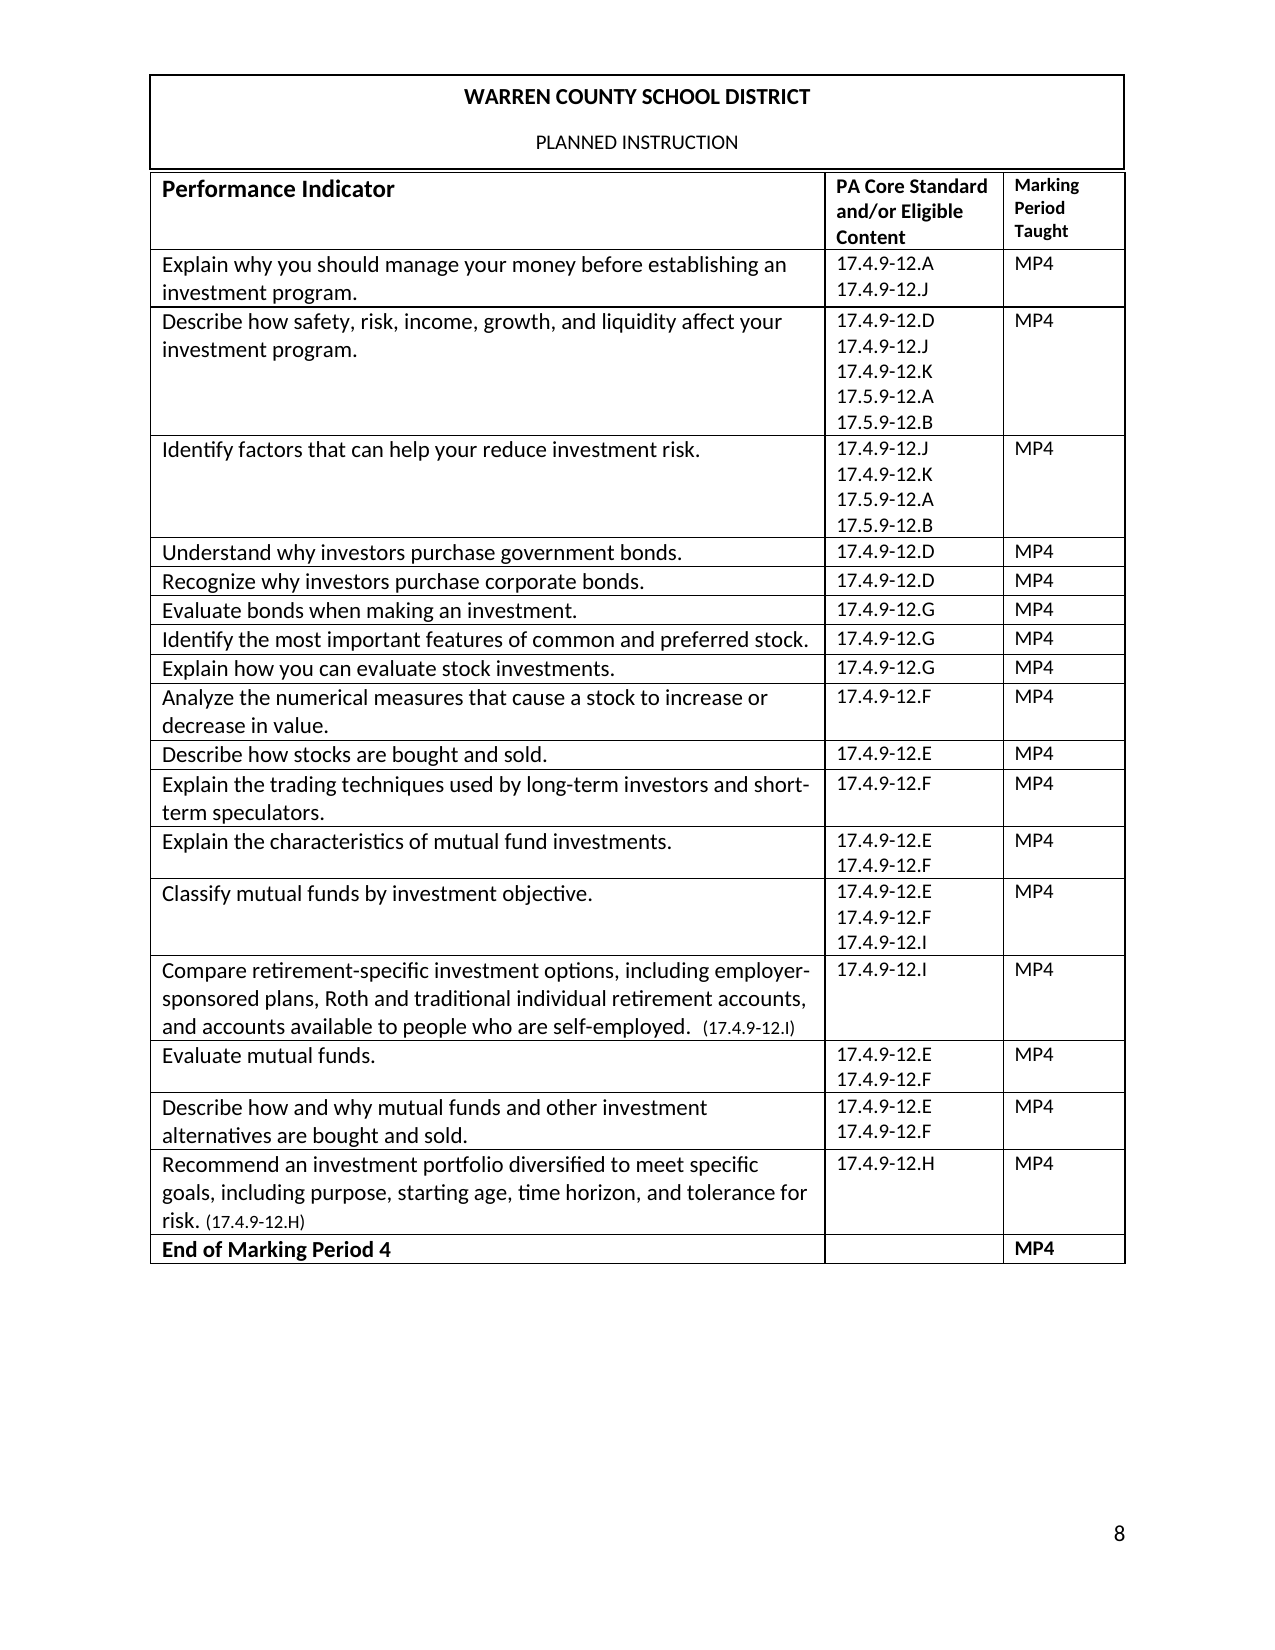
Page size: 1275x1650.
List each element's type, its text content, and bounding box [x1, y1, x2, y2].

table_cell MP4 [1004, 596, 1124, 624]
table_header PA Core Standard and/or Eligible Content [826, 173, 1003, 249]
table_cell [826, 1235, 1003, 1263]
table_header Marking Period Taught [1004, 173, 1124, 249]
table_cell MP4 [1004, 684, 1124, 739]
table_cell Explain why you should manage your money before establishing an investment program. [151, 250, 824, 306]
table_cell MP4 [1004, 770, 1124, 826]
table_cell Describe how and why mutual funds and other investment alternatives are bought and sold. [151, 1093, 824, 1149]
table_cell Explain the characteristics of mutual fund investments. [151, 827, 824, 878]
table_cell 17.4.9-12.F [826, 684, 1003, 739]
table_cell 17.4.9-12.H [826, 1150, 1003, 1234]
table_cell MP4 [1004, 956, 1124, 1040]
table_cell Compare retirement-specific investment options, including employer-sponsored plans, Roth and traditional individual retirement accounts, and accounts available to people who are self-employed. (17.4.9-12.I) [151, 956, 824, 1040]
table_cell 17.4.9-12.D [826, 567, 1003, 595]
table_cell MP4 [1004, 827, 1124, 878]
table_cell 17.4.9-12.D 17.4.9-12.J 17.4.9-12.K 17.5.9-12.A 17.5.9-12.B [826, 308, 1003, 434]
table_cell MP4 [1004, 250, 1124, 306]
table_cell 17.4.9-12.J 17.4.9-12.K 17.5.9-12.A 17.5.9-12.B [826, 436, 1003, 537]
table_cell Explain how you can evaluate stock investments. [151, 655, 824, 682]
table_cell MP4 [1004, 741, 1124, 769]
table_cell MP4 [1004, 879, 1124, 955]
table_header Performance Indicator [151, 173, 824, 249]
table_cell 17.4.9-12.F [826, 770, 1003, 826]
table_cell MP4 [1004, 625, 1124, 653]
table_cell MP4 [1004, 436, 1124, 537]
table_cell MP4 [1004, 655, 1124, 682]
table_cell MP4 [1004, 1041, 1124, 1092]
table_cell MP4 [1004, 1235, 1124, 1263]
table_cell 17.4.9-12.G [826, 625, 1003, 653]
table_cell 17.4.9-12.E 17.4.9-12.F [826, 1093, 1003, 1149]
table_cell Recommend an investment portfolio diversified to meet specific goals, including purpose, starting age, time horizon, and tolerance for risk. (17.4.9-12.H) [151, 1150, 824, 1234]
table_cell 17.4.9-12.A 17.4.9-12.J [826, 250, 1003, 306]
table_cell 17.4.9-12.E 17.4.9-12.F [826, 1041, 1003, 1092]
table_cell Identify factors that can help your reduce investment risk. [151, 436, 824, 537]
table_cell Evaluate bonds when making an investment. [151, 596, 824, 624]
table_cell Describe how stocks are bought and sold. [151, 741, 824, 769]
table_cell Classify mutual funds by investment objective. [151, 879, 824, 955]
table_cell 17.4.9-12.G [826, 596, 1003, 624]
table_cell 17.4.9-12.E [826, 741, 1003, 769]
table_cell MP4 [1004, 567, 1124, 595]
table_cell Describe how safety, risk, income, growth, and liquidity affect your investment program. [151, 308, 824, 434]
table_cell MP4 [1004, 1150, 1124, 1234]
table_cell MP4 [1004, 538, 1124, 566]
table_cell Understand why investors purchase government bonds. [151, 538, 824, 566]
table_cell Recognize why investors purchase corporate bonds. [151, 567, 824, 595]
table_cell Analyze the numerical measures that cause a stock to increase or decrease in value. [151, 684, 824, 739]
table_cell Identify the most important features of common and preferred stock. [151, 625, 824, 653]
table_cell 17.4.9-12.G [826, 655, 1003, 682]
table_cell End of Marking Period 4 [151, 1235, 824, 1263]
table_cell Evaluate mutual funds. [151, 1041, 824, 1092]
table_cell 17.4.9-12.I [826, 956, 1003, 1040]
table_cell MP4 [1004, 1093, 1124, 1149]
table_cell MP4 [1004, 308, 1124, 434]
table_cell Explain the trading techniques used by long-term investors and short-term speculators. [151, 770, 824, 826]
table_cell 17.4.9-12.E 17.4.9-12.F [826, 827, 1003, 878]
table_cell 17.4.9-12.E 17.4.9-12.F 17.4.9-12.I [826, 879, 1003, 955]
table_cell 17.4.9-12.D [826, 538, 1003, 566]
